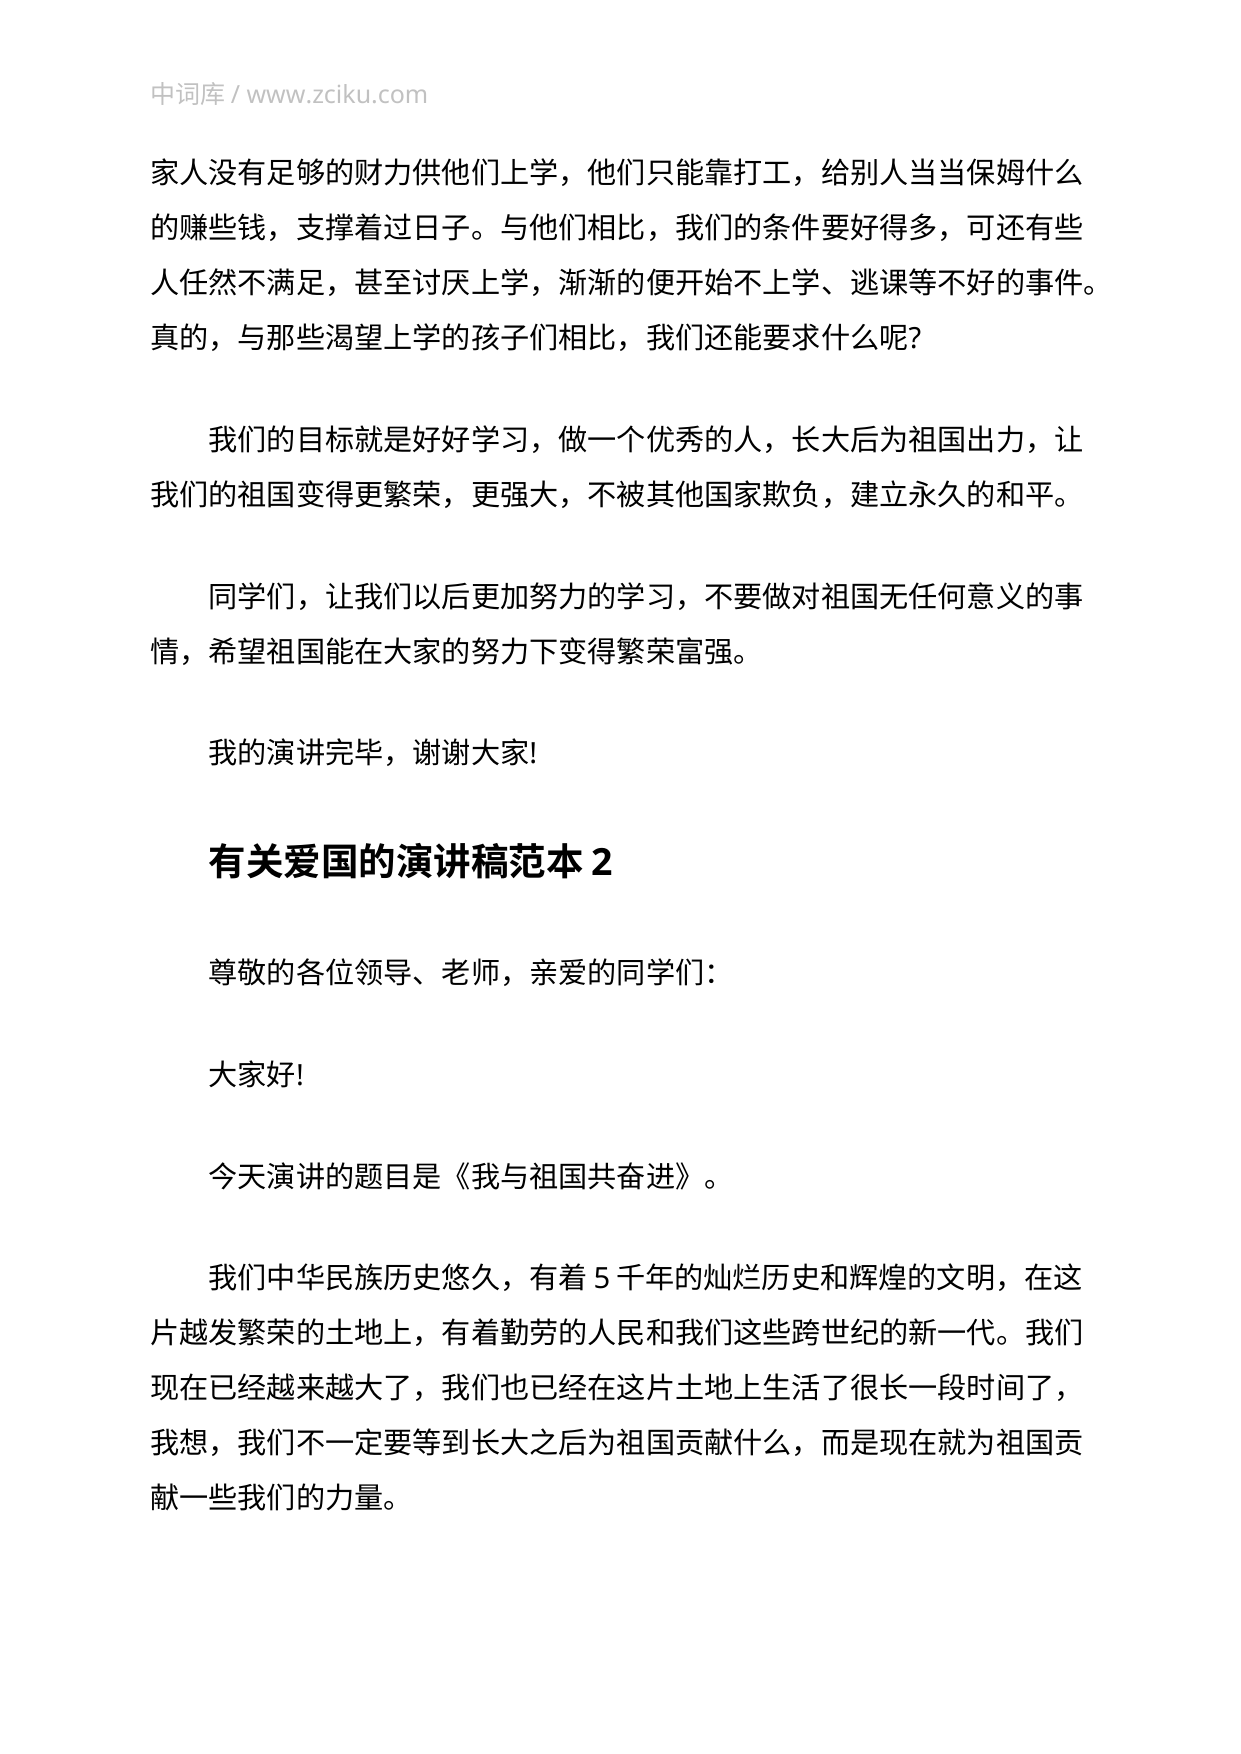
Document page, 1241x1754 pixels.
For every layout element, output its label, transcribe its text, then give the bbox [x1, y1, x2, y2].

text 有关爱国的演讲稿范本2 [150, 832, 1090, 886]
text 今天演讲的题目是《我与祖国共奋进》。 [150, 1153, 1090, 1196]
text 我的演讲完毕，谢谢大家! [150, 730, 1090, 772]
text 尊敬的各位领导、老师，亲爱的同学们： [150, 949, 1090, 992]
text 我们中华民族历史悠久，有着5千年的灿烂历史和辉煌的文明，在这片越发繁荣的土地上，有着勤劳的人民和我们这些跨世纪的新一代。我们现在已经越来越大了，我们也已经在这片土地上生活了很长一段时间了，我想，我们不一定要等到长大之后为祖国贡献什么，而是现在就为祖国贡献一些我们的力量。 [150, 1255, 1090, 1517]
text 同学们，让我们以后更加努力的学习，不要做对祖国无任何意义的事情，希望祖国能在大家的努力下变得繁荣富强。 [150, 573, 1090, 671]
text 我们的目标就是好好学习，做一个优秀的人，长大后为祖国出力，让我们的祖国变得更繁荣，更强大，不被其他国家欺负，建立永久的和平。 [150, 417, 1090, 514]
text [150, 150, 1090, 357]
text 大家好! [150, 1051, 1090, 1094]
